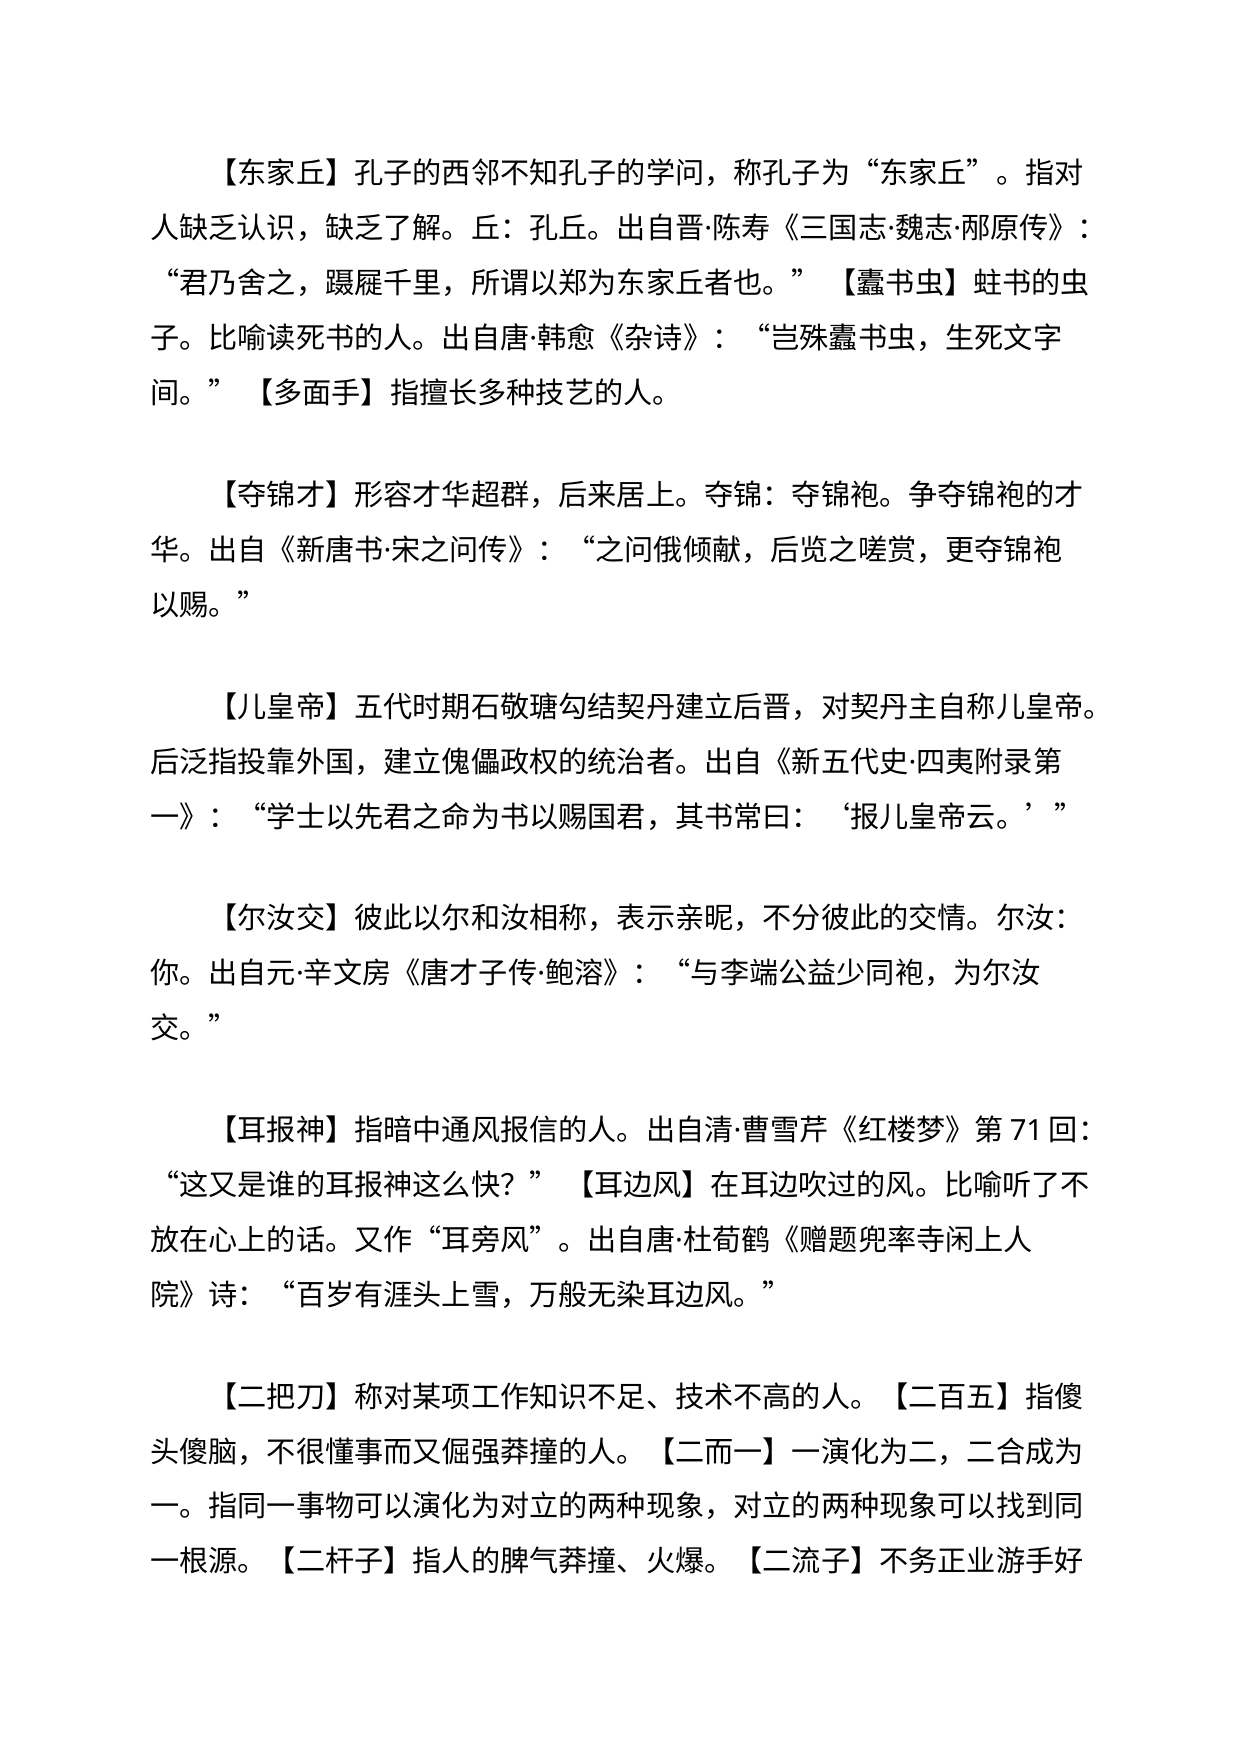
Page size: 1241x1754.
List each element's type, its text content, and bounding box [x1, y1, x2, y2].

text 【夺锦才】形容才华超群，后来居上。夺锦：夺锦袍。争夺锦袍的才华。出自《新唐书·宋之问传》：“之问俄倾献，后览之嗟赏，更夺锦袍以赐。” [150, 472, 1090, 624]
text 【耳报神】指暗中通风报信的人。出自清·曹雪芹《红楼梦》第71回：“这又是谁的耳报神这么快？” 【耳边风】在耳边吹过的风。比喻听了不放在心上的话。又作“耳旁风”。出自唐·杜荀鹤《赠题兜率寺闲上人院》诗：“百岁有涯头上雪，万般无染耳边风。” [150, 1107, 1090, 1314]
text 【儿皇帝】五代时期石敬瑭勾结契丹建立后晋，对契丹主自称儿皇帝。后泛指投靠外国，建立傀儡政权的统治者。出自《新五代史·四夷附录第一》：“学士以先君之命为书以赐国君，其书常曰：‘报儿皇帝云。’” [150, 683, 1090, 835]
text 【尔汝交】彼此以尔和汝相称，表示亲昵，不分彼此的交情。尔汝：你。出自元·辛文房《唐才子传·鲍溶》：“与李端公益少同袍，为尔汝交。” [150, 895, 1090, 1047]
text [150, 1373, 1090, 1580]
text 【东家丘】孔子的西邻不知孔子的学问，称孔子为“东家丘”。指对人缺乏认识，缺乏了解。丘：孔丘。出自晋·陈寿《三国志·魏志·邴原传》：“君乃舍之，蹑屣千里，所谓以郑为东家丘者也。” 【蠹书虫】蛀书的虫子。比喻读死书的人。出自唐·韩愈《杂诗》：“岂殊蠹书虫，生死文字间。” 【多面手】指擅长多种技艺的人。 [150, 150, 1090, 412]
